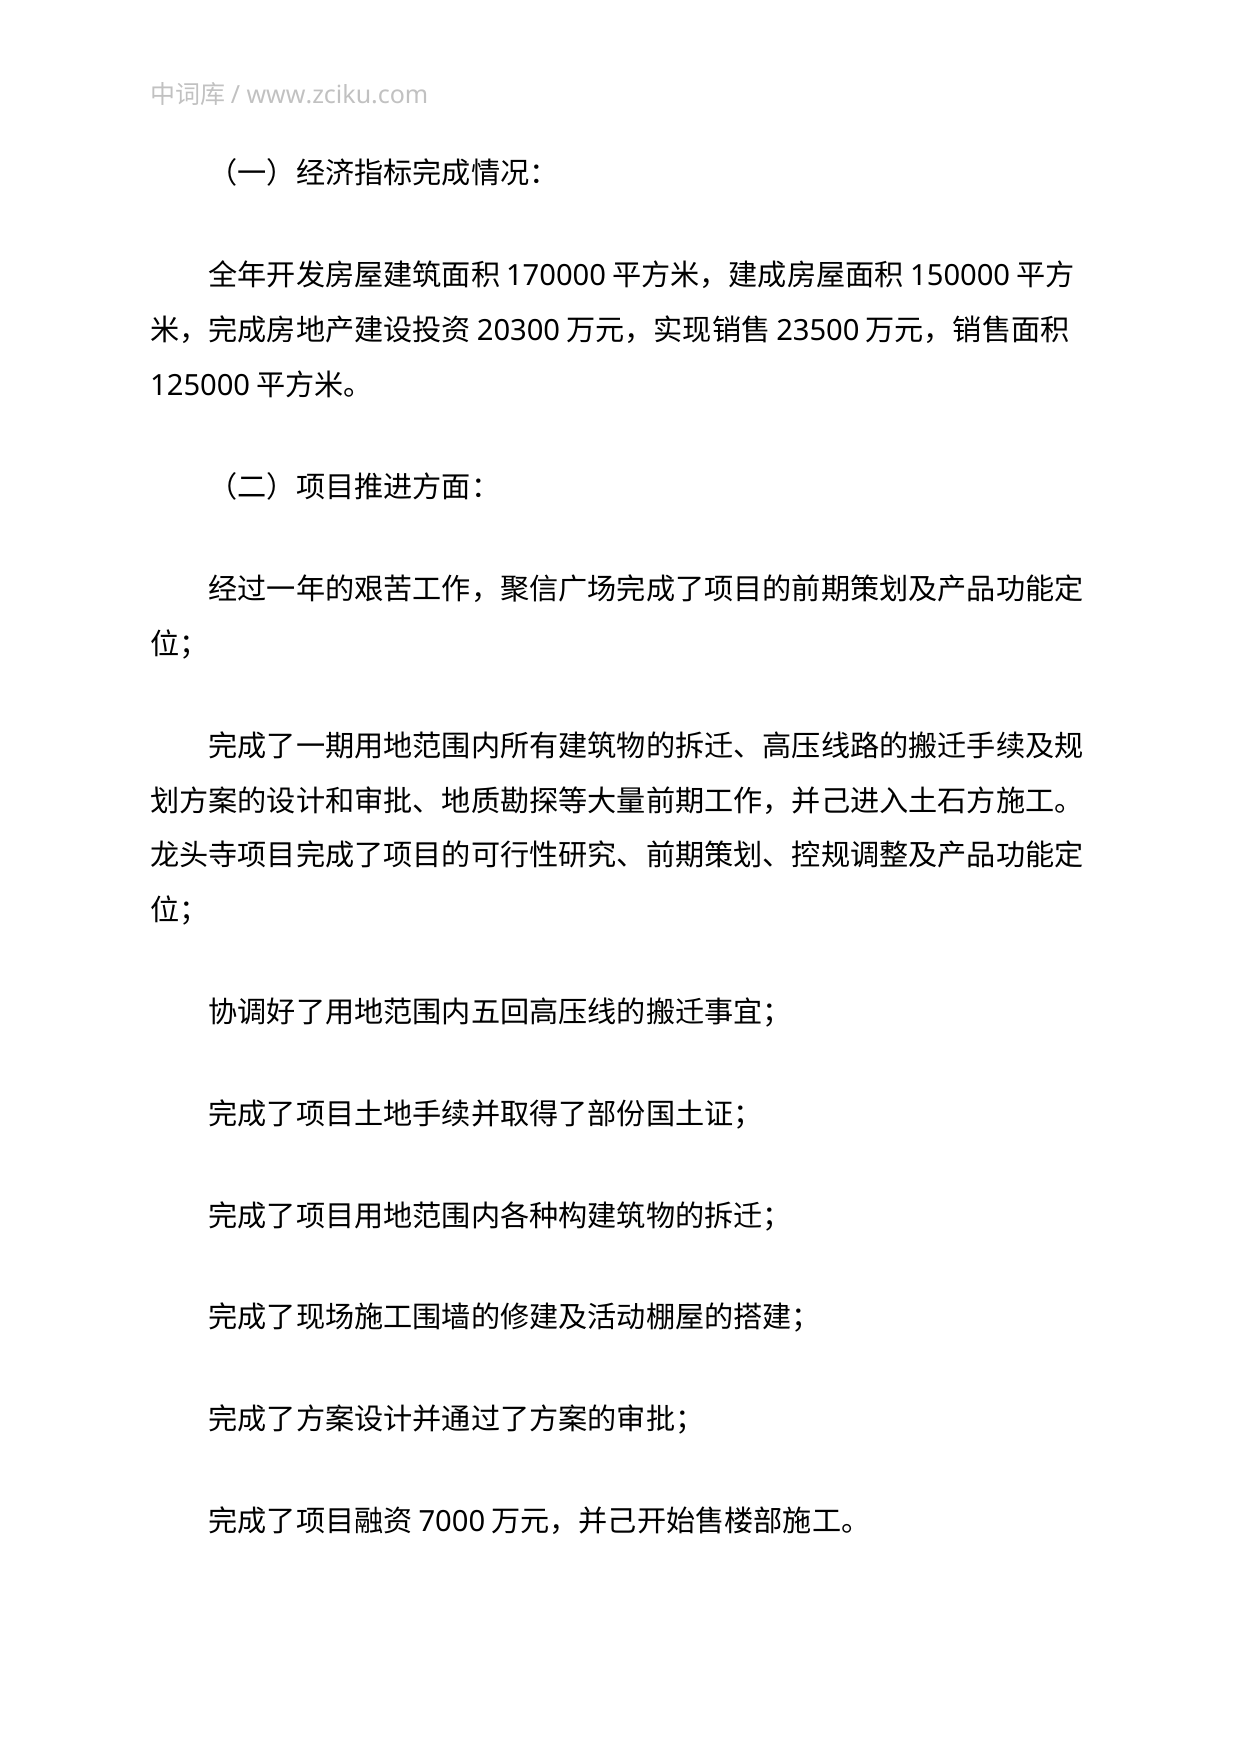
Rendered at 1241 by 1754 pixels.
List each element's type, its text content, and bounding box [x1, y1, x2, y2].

text 经过一年的艰苦工作，聚信广场完成了项目的前期策划及产品功能定位； [150, 566, 1090, 663]
text 完成了项目土地手续并取得了部份国土证； [150, 1090, 1090, 1133]
text 协调好了用地范围内五回高压线的搬迁事宜； [150, 989, 1090, 1031]
text （一）经济指标完成情况： [150, 150, 1090, 192]
text 完成了项目融资7000万元，并己开始售楼部施工。 [150, 1497, 1090, 1540]
text 完成了方案设计并通过了方案的审批； [150, 1396, 1090, 1438]
text 完成了现场施工围墙的修建及活动棚屋的搭建； [150, 1294, 1090, 1336]
text 全年开发房屋建筑面积170000平方米，建成房屋面积 150000平方米，完成房地产建设投资20300万元，实现销售23500万元，销售面积125000平方米。 [150, 252, 1090, 404]
text （二）项目推进方面： [150, 464, 1090, 506]
text 完成了一期用地范围内所有建筑物的拆迁、高压线路的搬迁手续及规划方案的设计和审批、地质勘探等大量前期工作，并己进入土石方施工。龙头寺项目完成了项目的可行性研究、前期策划、控规调整及产品功能定位； [150, 722, 1090, 929]
text 完成了项目用地范围内各种构建筑物的拆迁； [150, 1192, 1090, 1234]
